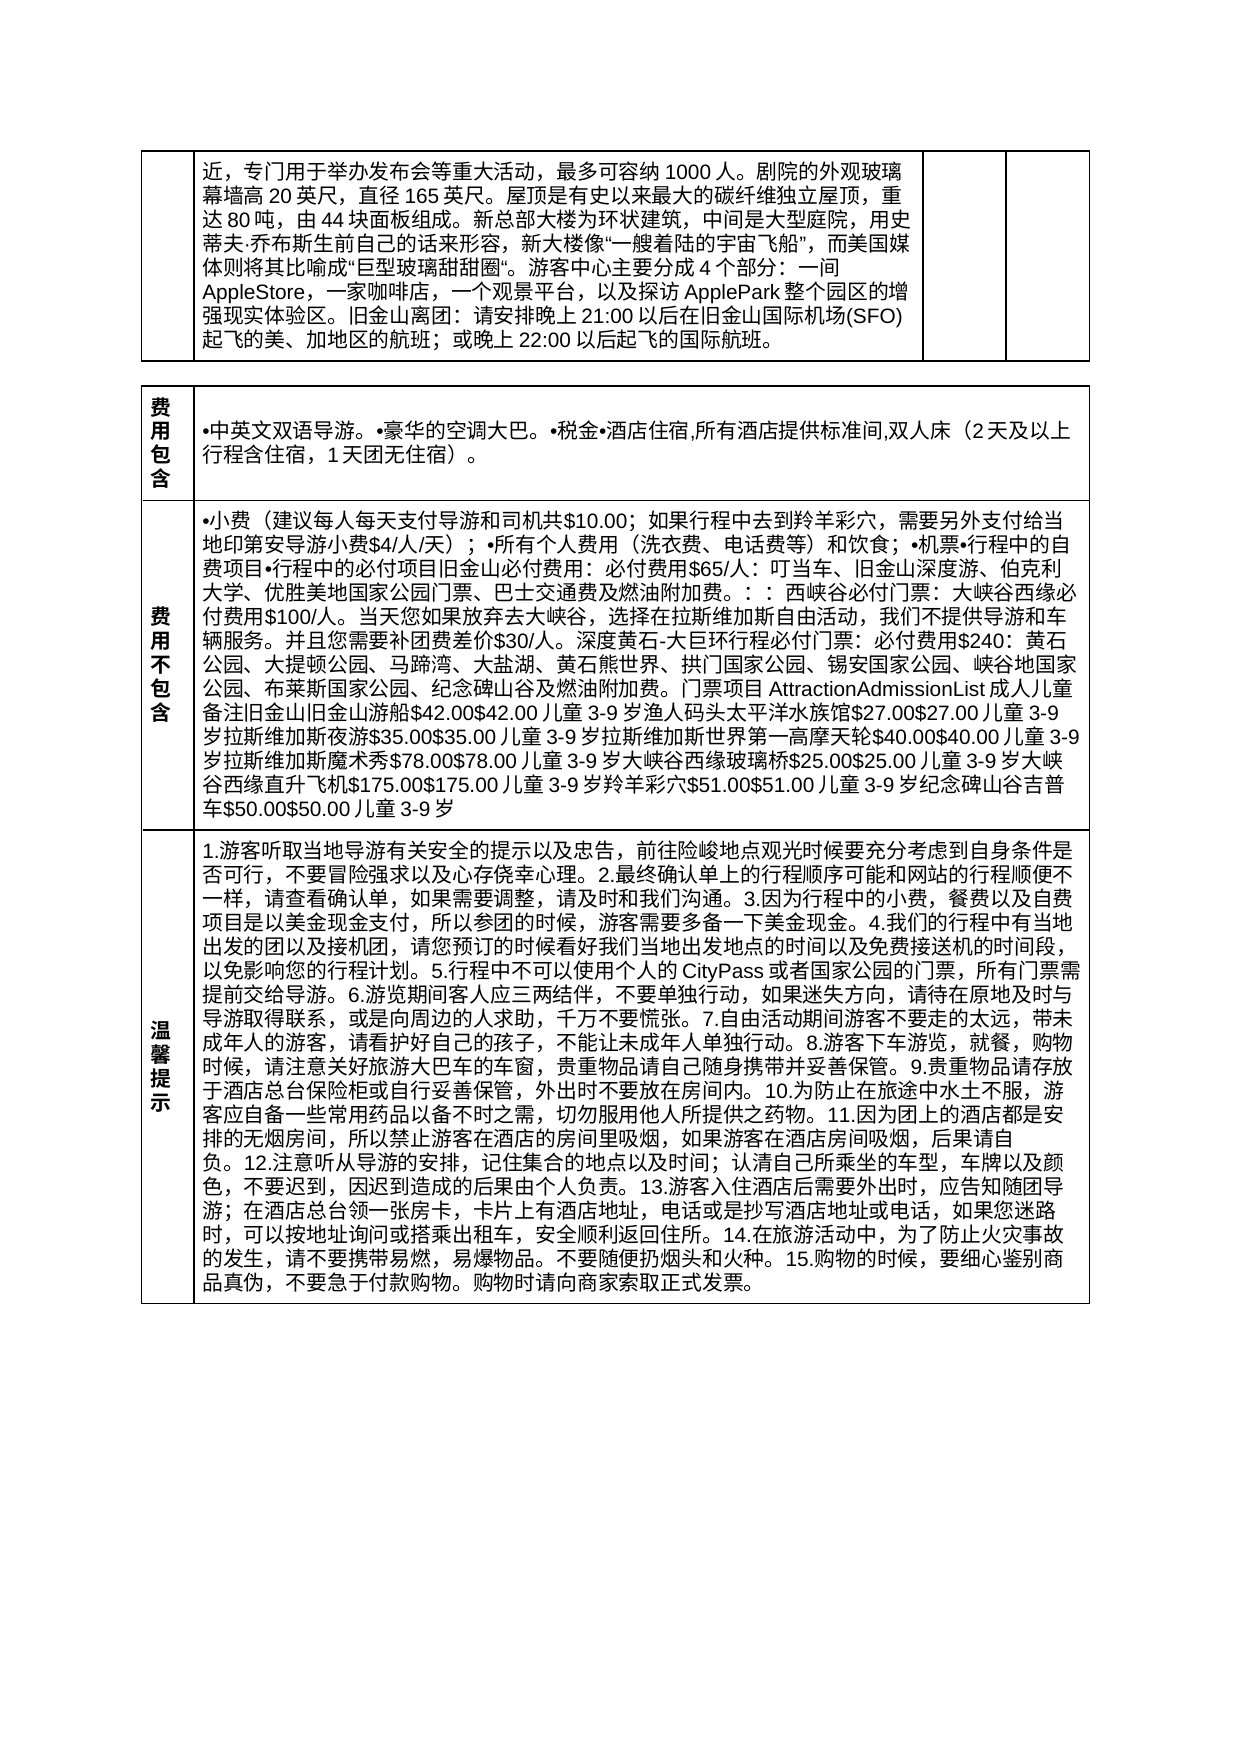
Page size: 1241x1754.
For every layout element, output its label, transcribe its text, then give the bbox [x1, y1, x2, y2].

table_header •中英文双语导游。•豪华的空调大巴。•税金•酒店住宿,所有酒店提供标准间,双人床（2天及以上行程含住宿，1天团无住宿）。 [195, 387, 1089, 499]
table_cell 1.游客听取当地导游有关安全的提示以及忠告，前往险峻地点观光时候要充分考虑到自身条件是否可行，不要冒险强求以及心存侥幸心理。2.最终确认单上的行程顺序可能和网站的行程顺便不一样，请查看确认单，如果需要调整，请及时和我们沟通。3.因为行程中的小费，餐费以及自费项目是以美金现金支付，所以参团的时候，游客需要多备一下美金现金。4.我们的行程中有当地出发的团以及接机团，请您预订的时候看好我们当地出发地点的时间以及免费接送机的时间段，以免影响您的行程计划。5.行程中不可以使用个人的CityPass或者国家公园的门票，所有门票需提前交给导游。6.游览期间客人应三两结伴，不要单独行动，如果迷失方向，请待在原地及时与导游取得联系，或是向周边的人求助，千万不要慌张。7.自由活动期间游客不要走的太远，带未成年人的游客，请看护好自己的孩子，不能让未成年人单独行动。8.游客下车游览，就餐，购物时候，请注意关好旅游大巴车的车窗，贵重物品请自己随身携带并妥善保管。9.贵重物品请存放于酒店总台保险柜或自行妥善保管，外出时不要放在房间内。10.为防止在旅途中水土不服，游客应自备一些常用药品以备不时之需，切勿服用他人所提供之药物。11.因为团上的酒店都是安排的无烟房间，所以禁止游客在酒店的房间里吸烟，如果游客在酒店房间吸烟，后果请自负。12.注意听从导游的安排，记住集合的地点以及时间；认清自己所乘坐的车型，车牌以及颜色，不要迟到，因迟到造成的后果由个人负责。13.游客入住酒店后需要外出时，应告知随团导游；在酒店总台领一张房卡，卡片上有酒店地址，电话或是抄写酒店地址或电话，如果您迷路时，可以按地址询问或搭乘出租车，安全顺利返回住所。14.在旅游活动中，为了防止火灾事故的发生，请不要携带易燃，易爆物品。不要随便扔烟头和火种。15.购物的时候，要细心鉴别商品真伪，不要急于付款购物。购物时请向商家索取正式发票。 [195, 831, 1089, 1303]
table_cell [924, 152, 1005, 360]
table_cell 费用不包含 [142, 501, 193, 829]
table_cell •小费（建议每人每天支付导游和司机共$10.00；如果行程中去到羚羊彩穴，需要另外支付给当地印第安导游小费$4/人/天）；•所有个人费用（洗衣费、电话费等）和饮食；•机票•行程中的自费项目•行程中的必付项目旧金山必付费用：必付费用$65/人：叮当车、旧金山深度游、伯克利大学、优胜美地国家公园门票、巴士交通费及燃油附加费。：：西峡谷必付门票：大峡谷西缘必付费用$100/人。当天您如果放弃去大峡谷，选择在拉斯维加斯自由活动，我们不提供导游和车辆服务。并且您需要补团费差价$30/人。深度黄石-大巨环行程必付门票：必付费用$240：黄石公园、大提顿公园、马蹄湾、大盐湖、黄石熊世界、拱门国家公园、锡安国家公园、峡谷地国家公园、布莱斯国家公园、纪念碑山谷及燃油附加费。门票项目AttractionAdmissionList成人儿童备注旧金山旧金山游船$42.00$42.00儿童3-9岁渔人码头太平洋水族馆$27.00$27.00儿童3-9岁拉斯维加斯夜游$35.00$35.00儿童3-9岁拉斯维加斯世界第一高摩天轮$40.00$40.00儿童3-9岁拉斯维加斯魔术秀$78.00$78.00儿童3-9岁大峡谷西缘玻璃桥$25.00$25.00儿童3-9岁大峡谷西缘直升飞机$175.00$175.00儿童3-9岁羚羊彩穴$51.00$51.00儿童3-9岁纪念碑山谷吉普车$50.00$50.00儿童3-9岁 [195, 501, 1089, 829]
table_cell 15 [142, 152, 193, 360]
table_header 费用包含 [142, 387, 193, 499]
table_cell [195, 152, 922, 360]
table_cell 温馨提示 [142, 830, 193, 1303]
table_cell [1007, 152, 1089, 360]
